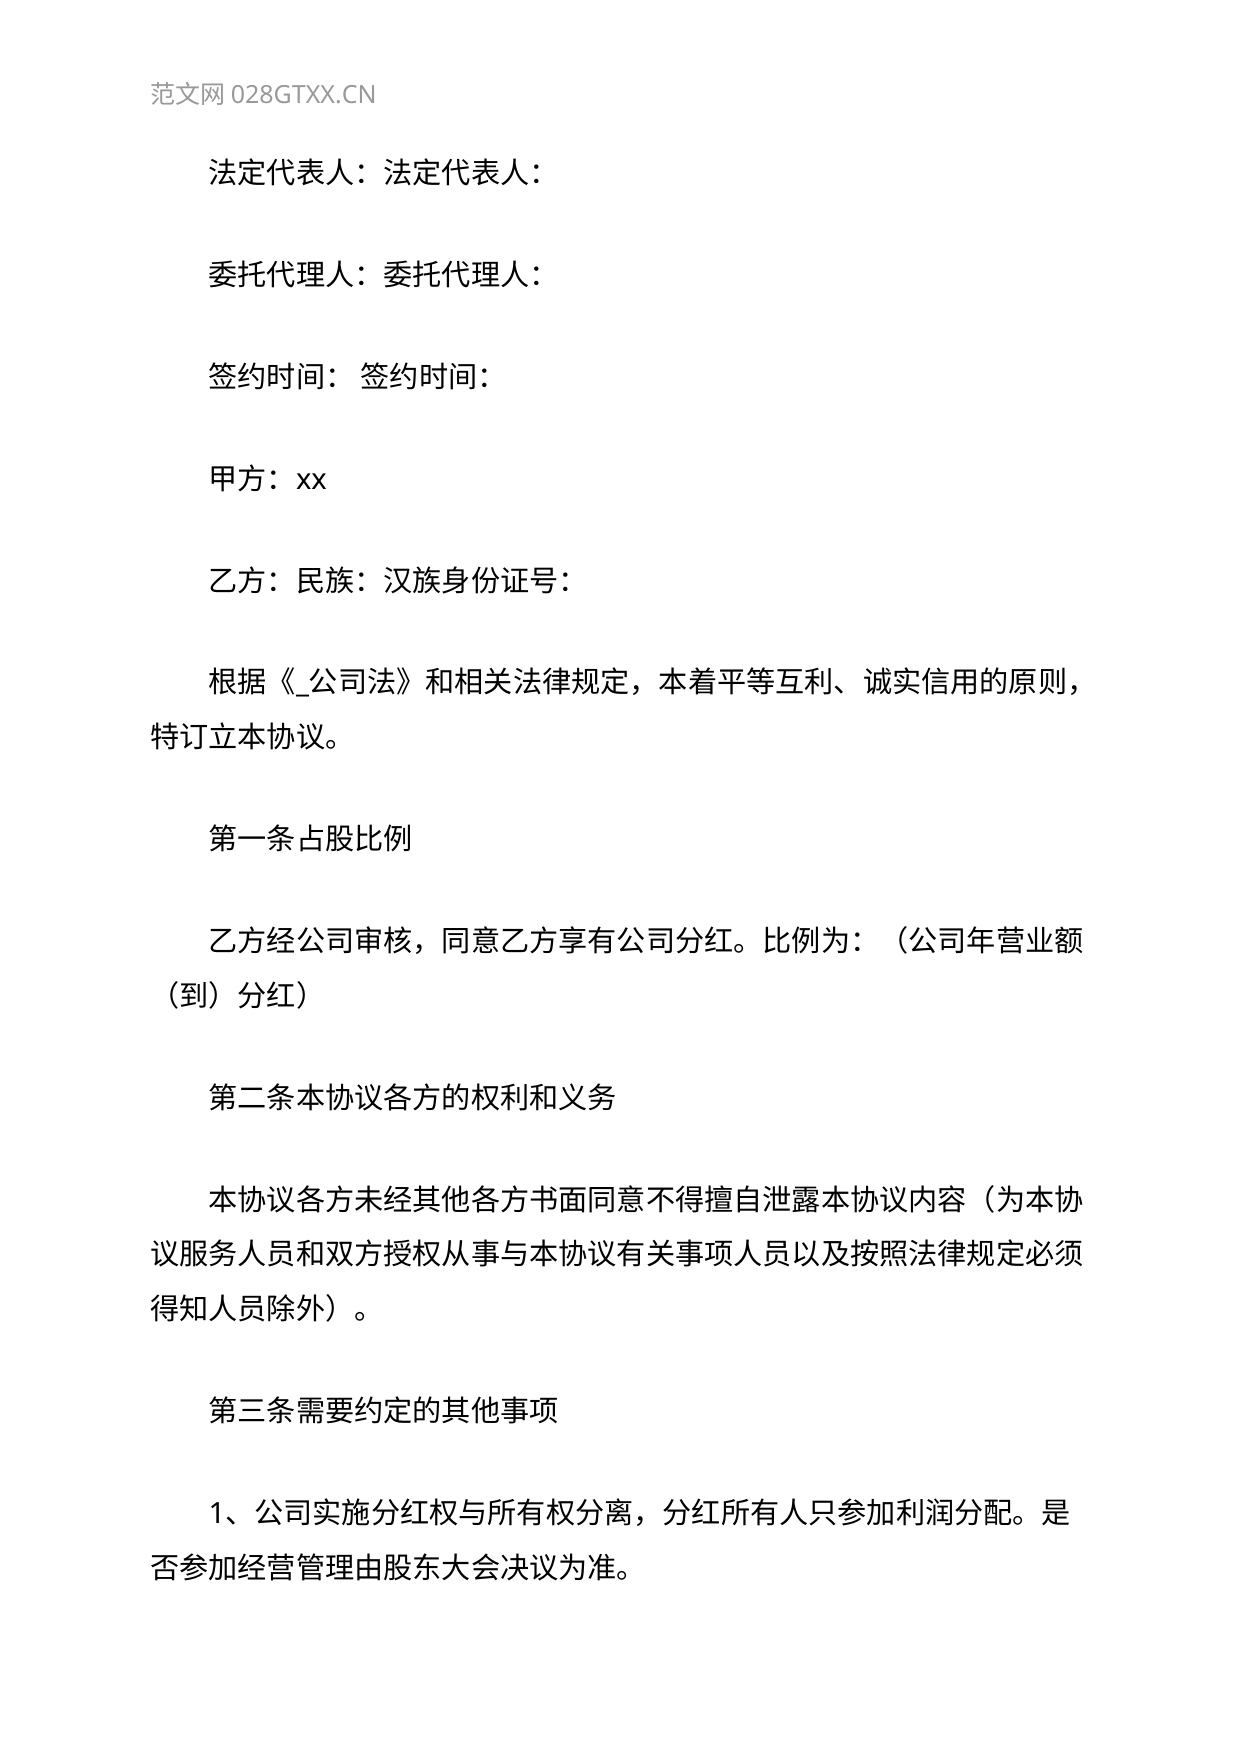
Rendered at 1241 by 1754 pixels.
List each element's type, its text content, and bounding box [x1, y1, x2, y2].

text 第三条需要约定的其他事项 [150, 1388, 1090, 1430]
text 签约时间： 签约时间： [150, 353, 1090, 396]
text 法定代表人：法定代表人： [150, 150, 1090, 192]
text 第一条占股比例 [150, 816, 1090, 858]
text 甲方：xx [150, 455, 1090, 498]
text 1、公司实施分红权与所有权分离，分红所有人只参加利润分配。是否参加经营管理由股东大会决议为准。 [150, 1489, 1090, 1587]
text 乙方：民族：汉族身份证号： [150, 557, 1090, 599]
text 乙方经公司审核，同意乙方享有公司分红。比例为：（公司年营业额（到）分红） [150, 918, 1090, 1015]
text 根据《_公司法》和相关法律规定，本着平等互利、诚实信用的原则，特订立本协议。 [150, 659, 1090, 756]
text 本协议各方未经其他各方书面同意不得擅自泄露本协议内容（为本协议服务人员和双方授权从事与本协议有关事项人员以及按照法律规定必须得知人员除外）。 [150, 1176, 1090, 1328]
text 第二条本协议各方的权利和义务 [150, 1074, 1090, 1117]
text 委托代理人：委托代理人： [150, 252, 1090, 294]
